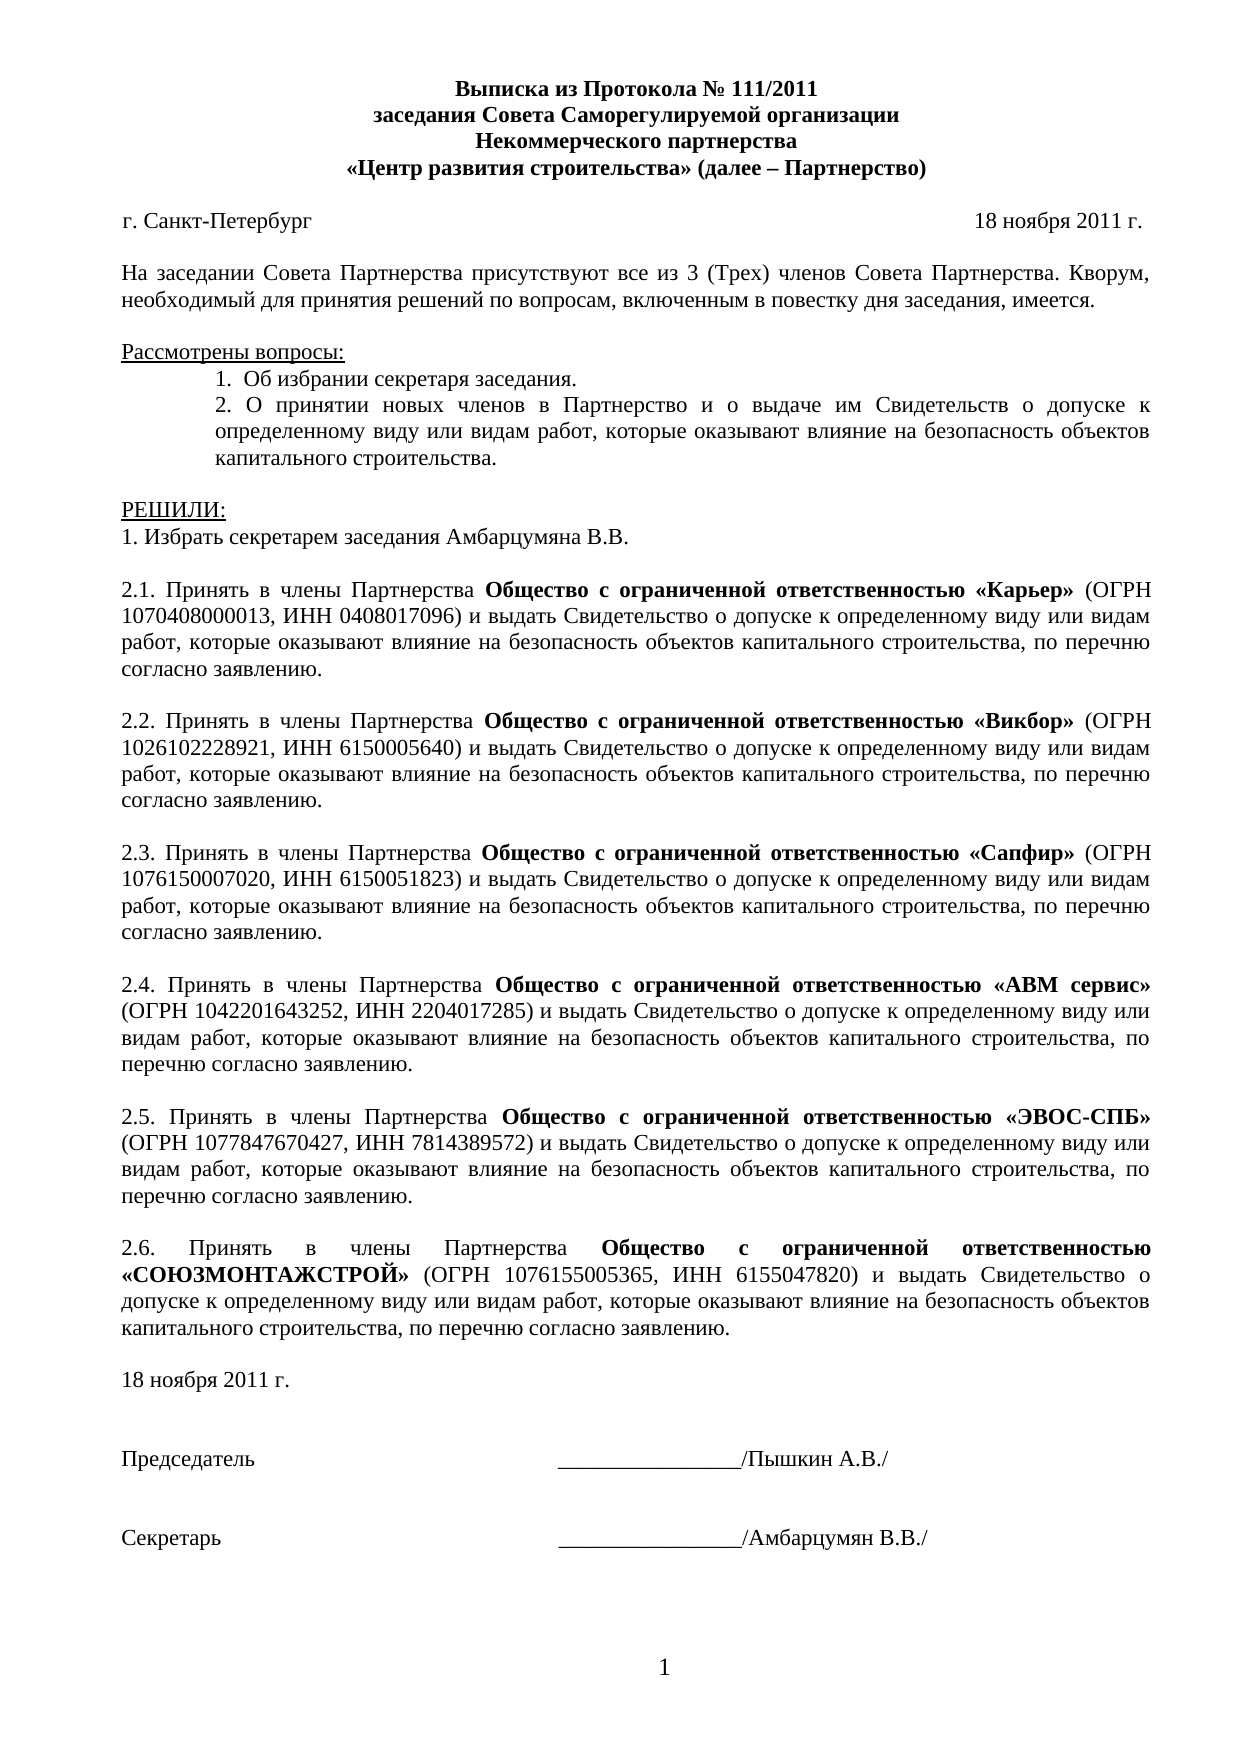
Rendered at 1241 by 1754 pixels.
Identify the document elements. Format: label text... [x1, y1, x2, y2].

table_header г. Санкт-Петербург [111, 207, 632, 233]
text РЕШИЛИ: [121, 497, 1152, 523]
text Выписка из Протокола № 111/2011 [121, 75, 1152, 101]
text «Центр развития строительства» (далее – Партнерство) [121, 154, 1152, 180]
text 2.2. Принять в члены Партнерства Общество с ограниченной ответственностью «Викбор» (ОГРН 1026102228921, ИНН 6150005640) и выдать Свидетельство о допуске к определенному виду или видам работ, которые оказывают влияние на безопасность объектов капитального строительства, по перечню согласно заявлению. [121, 707, 1152, 813]
text На заседании Совета Партнерства присутствуют все из 3 (Трех) членов Совета Партнерства. Кворум, необходимый для принятия решений по вопросам, включенным в повестку дня заседания, имеется. [121, 259, 1152, 312]
text 2.4. Принять в члены Партнерства Общество с ограниченной ответственностью «АВМ сервис» (ОГРН 1042201643252, ИНН 2204017285) и выдать Свидетельство о допуске к определенному виду или видам работ, которые оказывают влияние на безопасность объектов капитального строительства, по перечню согласно заявлению. [121, 971, 1152, 1076]
text 2.5. Принять в члены Партнерства Общество с ограниченной ответственностью «ЭВОС-СПБ» (ОГРН 1077847670427, ИНН 7814389572) и выдать Свидетельство о допуске к определенному виду или видам работ, которые оказывают влияние на безопасность объектов капитального строительства, по перечню согласно заявлению. [121, 1103, 1152, 1208]
text Председатель ________________/Пышкин А.В./ [121, 1445, 1152, 1472]
text Рассмотрены вопросы: [121, 338, 1152, 365]
text 2.6. Принять в члены Партнерства Общество с ограниченной ответственностью «СОЮЗМОНТАЖСТРОЙ» (ОГРН 1076155005365, ИНН 6155047820) и выдать Свидетельство о допуске к определенному виду или видам работ, которые оказывают влияние на безопасность объектов капитального строительства, по перечню согласно заявлению. [121, 1234, 1152, 1340]
text 2.1. Принять в члены Партнерства Общество с ограниченной ответственностью «Карьер» (ОГРН 1070408000013, ИНН 0408017096) и выдать Свидетельство о допуске к определенному виду или видам работ, которые оказывают влияние на безопасность объектов капитального строительства, по перечню согласно заявлению. [121, 576, 1152, 681]
text 2. О принятии новых членов в Партнерство и о выдаче им Свидетельств о допуске к определенному виду или видам работ, которые оказывают влияние на безопасность объектов капитального строительства. [215, 391, 1152, 470]
text Секретарь ________________/Амбарцумян В.В./ [121, 1524, 1152, 1551]
text Некоммерческого партнерства [121, 128, 1152, 154]
text 1. Об избрании секретаря заседания. [215, 365, 1152, 391]
text 2.3. Принять в члены Партнерства Общество с ограниченной ответственностью «Сапфир» (ОГРН 1076150007020, ИНН 6150051823) и выдать Свидетельство о допуске к определенному виду или видам работ, которые оказывают влияние на безопасность объектов капитального строительства, по перечню согласно заявлению. [121, 839, 1152, 944]
text 1. Избрать секретарем заседания Амбарцумяна В.В. [121, 523, 1152, 549]
table_header 18 ноября 2011 г. [633, 207, 1154, 233]
text 18 ноября 2011 г. [121, 1366, 1152, 1393]
text заседания Совета Саморегулируемой организации [121, 101, 1152, 128]
